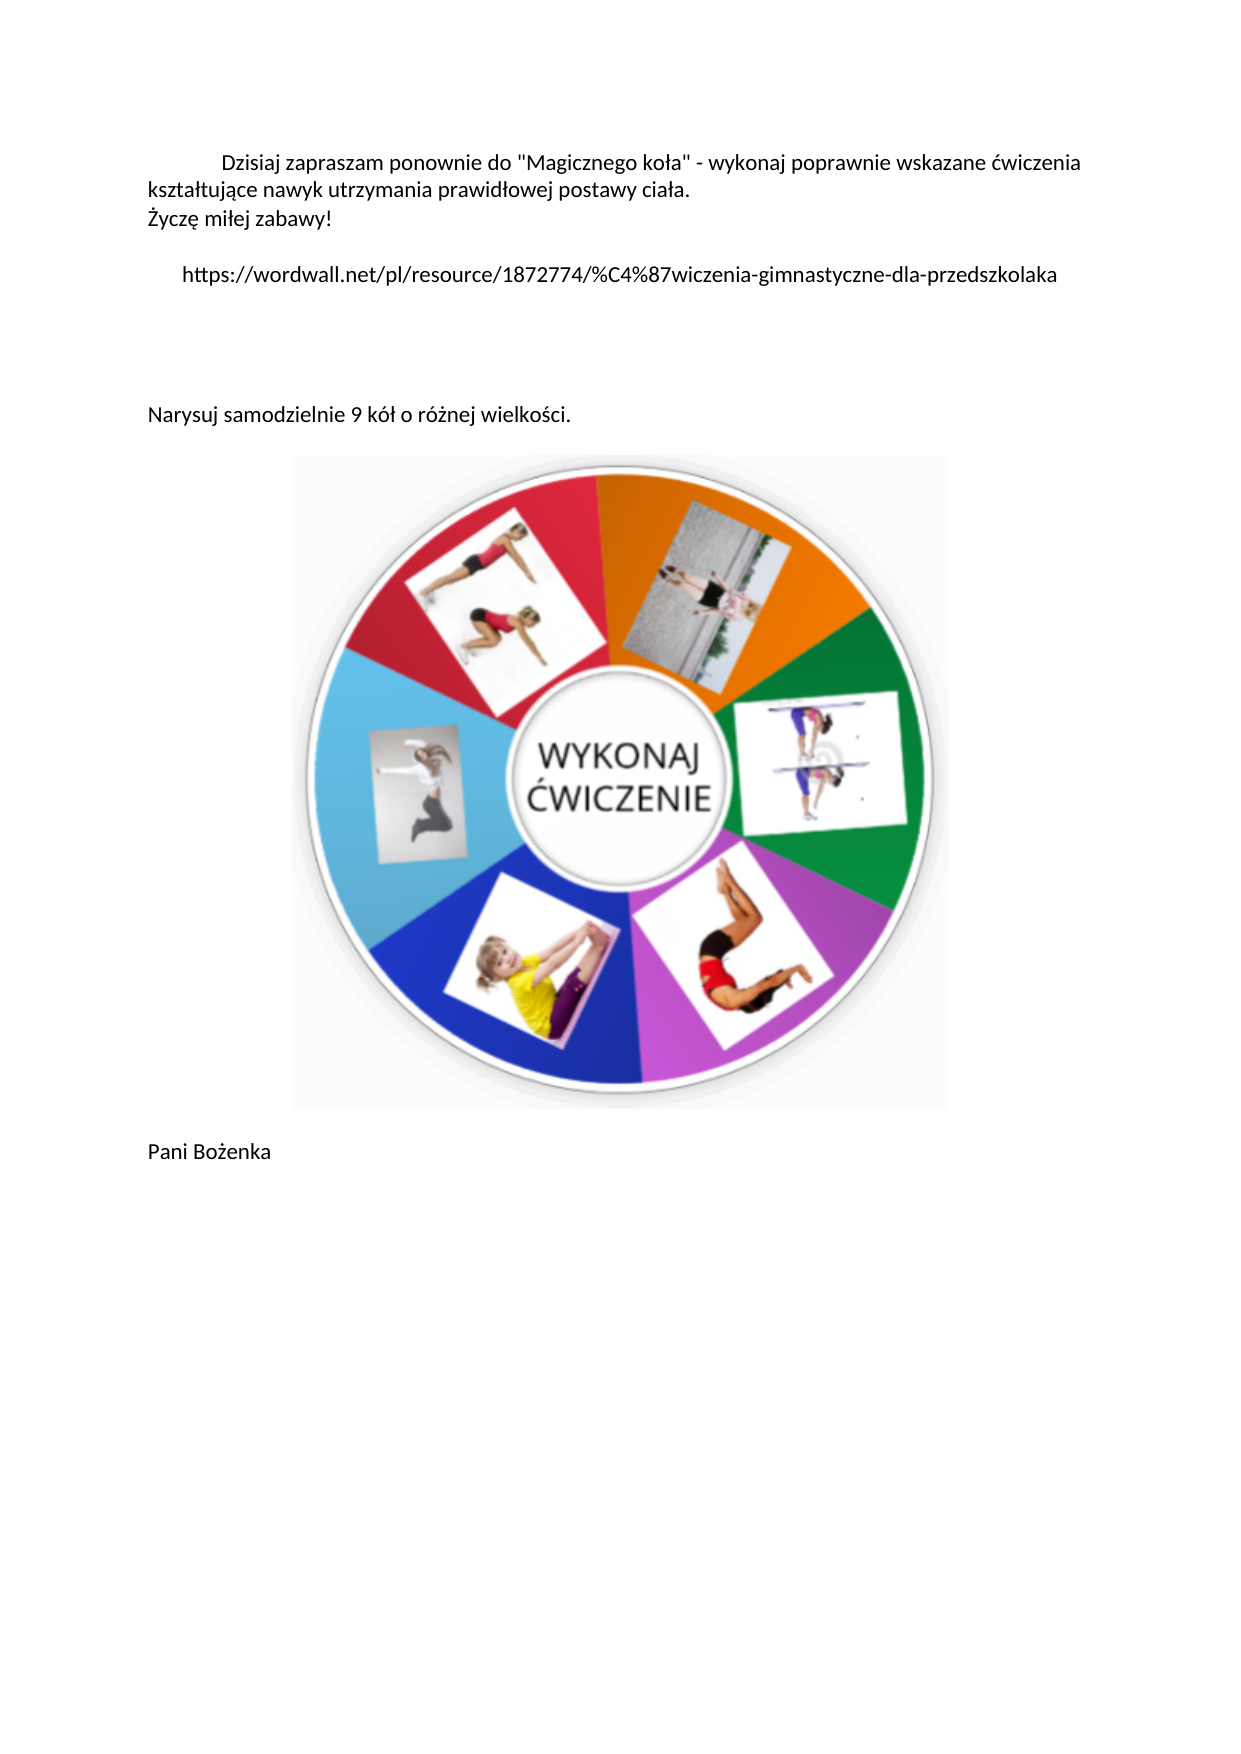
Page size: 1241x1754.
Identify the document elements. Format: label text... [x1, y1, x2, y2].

text Pani Bożenka [148, 1137, 1093, 1165]
text Życzę miłej zabawy! [148, 204, 1093, 232]
text Narysuj samodzielnie 9 kół o różnej wielkości. [148, 400, 1093, 428]
picture [291, 455, 949, 1109]
text Dzisiaj zapraszam ponownie do "Magicznego koła" - wykonaj poprawnie wskazane ćwiczenia kształtujące nawyk utrzymania prawidłowej postawy ciała. [148, 148, 1093, 204]
text https://wordwall.net/pl/resource/1872774/%C4%87wiczenia-gimnastyczne-dla-przedszkolaka [148, 260, 1093, 288]
